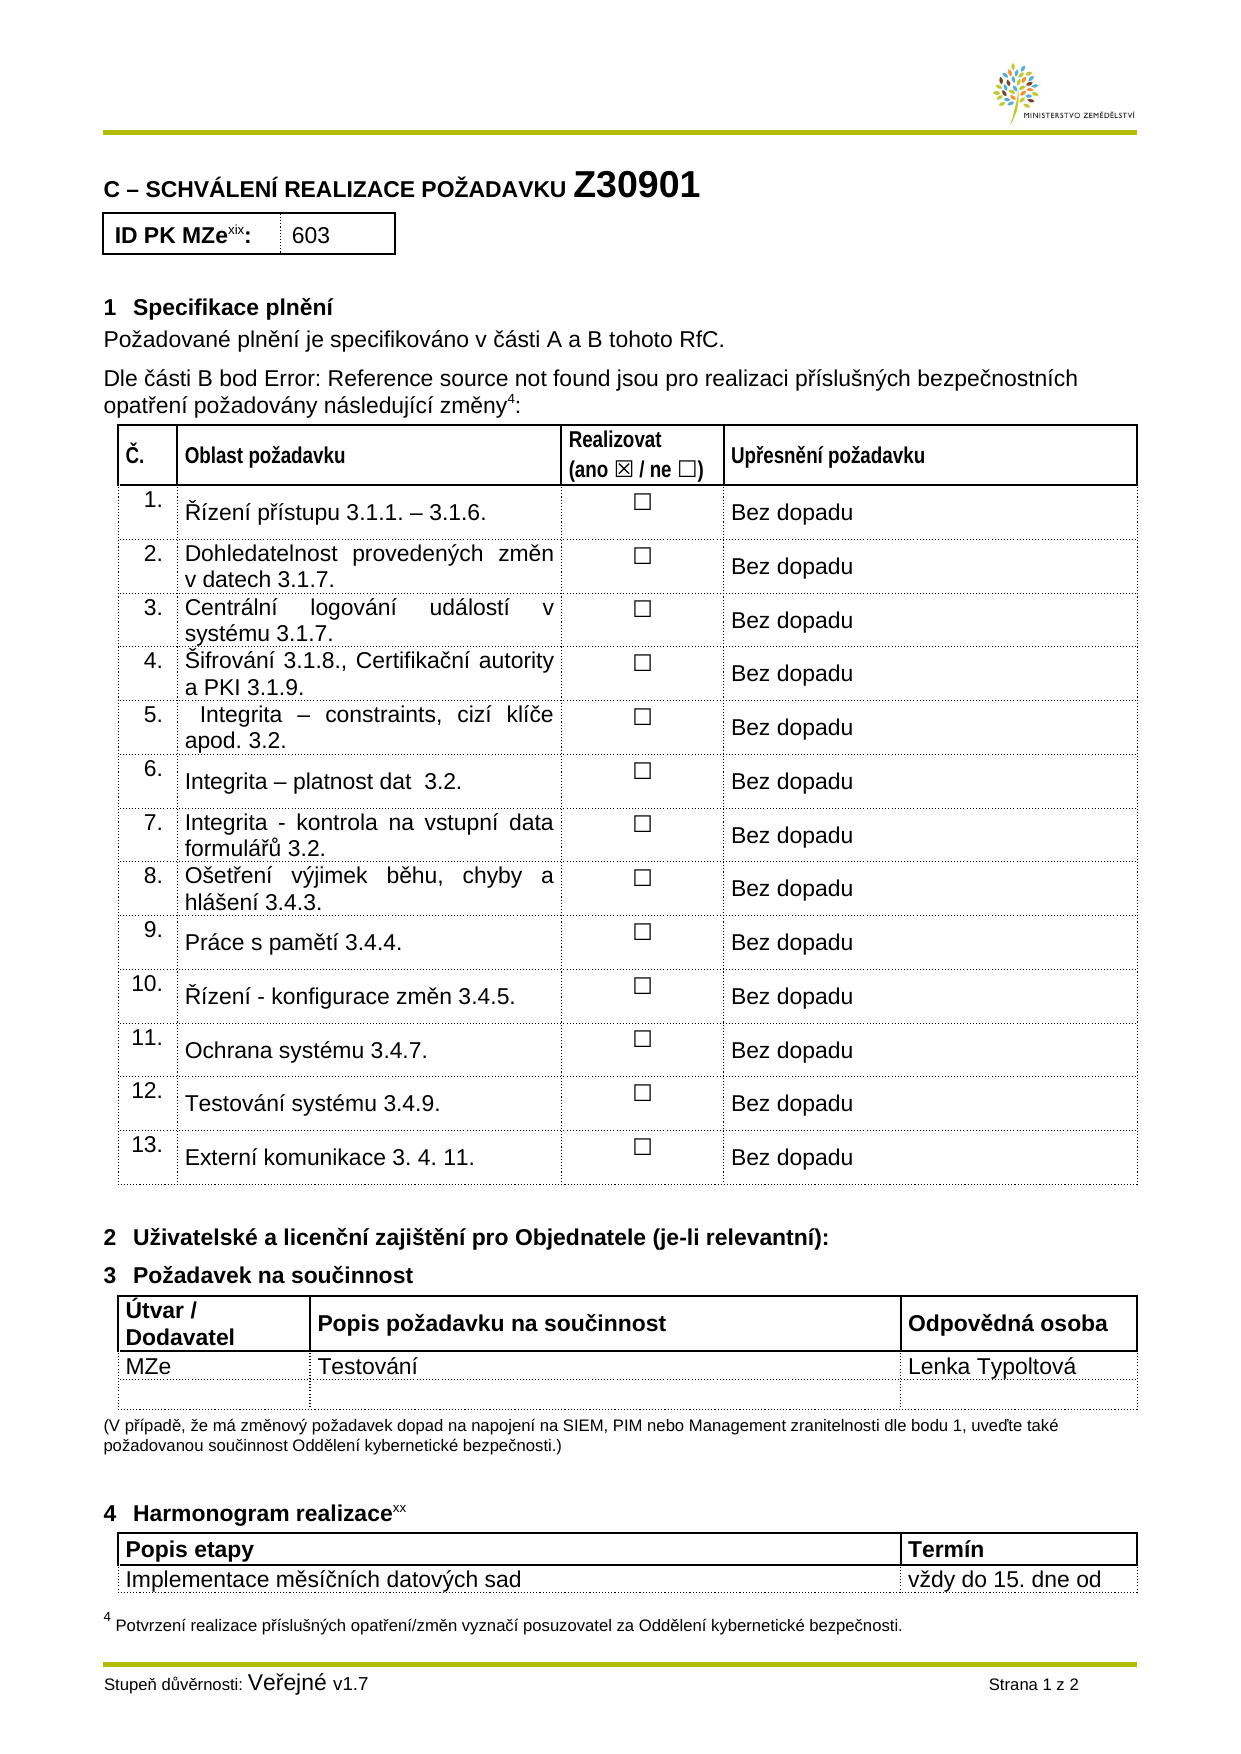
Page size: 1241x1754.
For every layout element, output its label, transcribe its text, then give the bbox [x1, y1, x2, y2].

table_cell [310, 1379, 901, 1409]
table_cell [118, 861, 177, 915]
table_cell Lenka Typoltová [901, 1352, 1137, 1379]
table_cell [118, 1076, 177, 1130]
table_cell Ošetření výjimek běhu, chyby a hlášení 3.4.3. [177, 861, 561, 915]
table_header Č. [119, 426, 176, 484]
table_cell Řízení přístupu 3.1.1. – 3.1.6. [177, 486, 561, 539]
table_cell Bez dopadu [724, 754, 1137, 807]
table_cell [118, 808, 177, 861]
table_cell Integrita – constraints, cizí klíče apod. 3.2. [177, 700, 561, 754]
table_header Útvar / Dodavatel [119, 1297, 309, 1350]
table_header Popis požadavku na součinnost [311, 1297, 900, 1350]
table_cell [118, 754, 177, 807]
table_cell MZe [118, 1351, 310, 1379]
table_cell Testování [310, 1352, 901, 1379]
table_cell [118, 593, 177, 646]
table_cell [118, 1023, 177, 1076]
table_cell [118, 700, 177, 754]
table_cell Bez dopadu [724, 1023, 1137, 1076]
table_cell Centrální logování událostí v systému 3.1.7. [177, 593, 561, 646]
table_header Termín [902, 1534, 1136, 1563]
table_cell [118, 915, 177, 969]
table_header Odpovědná osoba [902, 1297, 1136, 1350]
table_cell Bez dopadu [724, 539, 1137, 592]
table_cell Řízení - konfigurace změn 3.4.5. [177, 969, 561, 1022]
subtitle Uživatelské a licenční zajištění pro Objednatele (je-li relevantní): [103, 1223, 1092, 1250]
table_cell Externí komunikace 3. 4. 11. [177, 1130, 561, 1184]
table_cell Integrita – platnost dat 3.2. [177, 754, 561, 807]
table_cell Bez dopadu [724, 1130, 1137, 1184]
table_cell Bez dopadu [724, 969, 1137, 1022]
table_cell Šifrování 3.1.8., Certifikační autority a PKI 3.1.9. [177, 646, 561, 700]
table_cell [118, 485, 177, 539]
picture [991, 59, 1137, 128]
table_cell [901, 1566, 1137, 1592]
table_header Upřesnění požadavku [725, 426, 1136, 484]
table_cell Testování systému 3.4.9. [177, 1076, 561, 1130]
table_cell Ochrana systému 3.4.7. [177, 1023, 561, 1076]
table_header ID PK MZe: [104, 214, 280, 253]
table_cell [118, 1565, 901, 1592]
subtitle Požadavek na součinnost [103, 1262, 1092, 1289]
table_cell Bez dopadu [724, 915, 1137, 969]
table_header 603 [280, 214, 394, 253]
table_cell Bez dopadu [724, 593, 1137, 646]
table_cell [118, 539, 177, 592]
text C – Schválení realizace požadavku Z30901 [103, 162, 1092, 206]
table_cell Bez dopadu [724, 1076, 1137, 1130]
text (V případě, že má změnový požadavek dopad na napojení na SIEM, PIM nebo Management zranitelnosti dle bodu 1, uveďte také požadovanou součinnost Oddělení kybernetické bezpečnosti.) [103, 1416, 1092, 1454]
table_cell [118, 969, 177, 1022]
table_header Realizovat (ano / ne ) [562, 426, 723, 484]
table_cell Práce s pamětí 3.4.4. [177, 915, 561, 969]
table_cell Dohledatelnost provedených změn v datech 3.1.7. [177, 539, 561, 592]
table_cell [901, 1379, 1137, 1409]
subtitle Harmonogram realizace [103, 1500, 1092, 1526]
table_header Oblast požadavku [178, 426, 560, 484]
table_cell Bez dopadu [724, 486, 1137, 539]
subtitle Specifikace plnění [103, 294, 1092, 320]
text Požadované plnění je specifikováno v části A a B tohoto RfC. [103, 326, 1092, 353]
table_cell Bez dopadu [724, 808, 1137, 861]
table_cell [118, 1379, 310, 1409]
table_cell Bez dopadu [724, 861, 1137, 915]
table_cell Bez dopadu [724, 700, 1137, 754]
table_cell Bez dopadu [724, 646, 1137, 700]
table_header Popis etapy [119, 1534, 900, 1563]
table_cell [118, 1130, 177, 1184]
table_cell Integrita - kontrola na vstupní data formulářů 3.2. [177, 808, 561, 861]
table_cell [118, 646, 177, 700]
